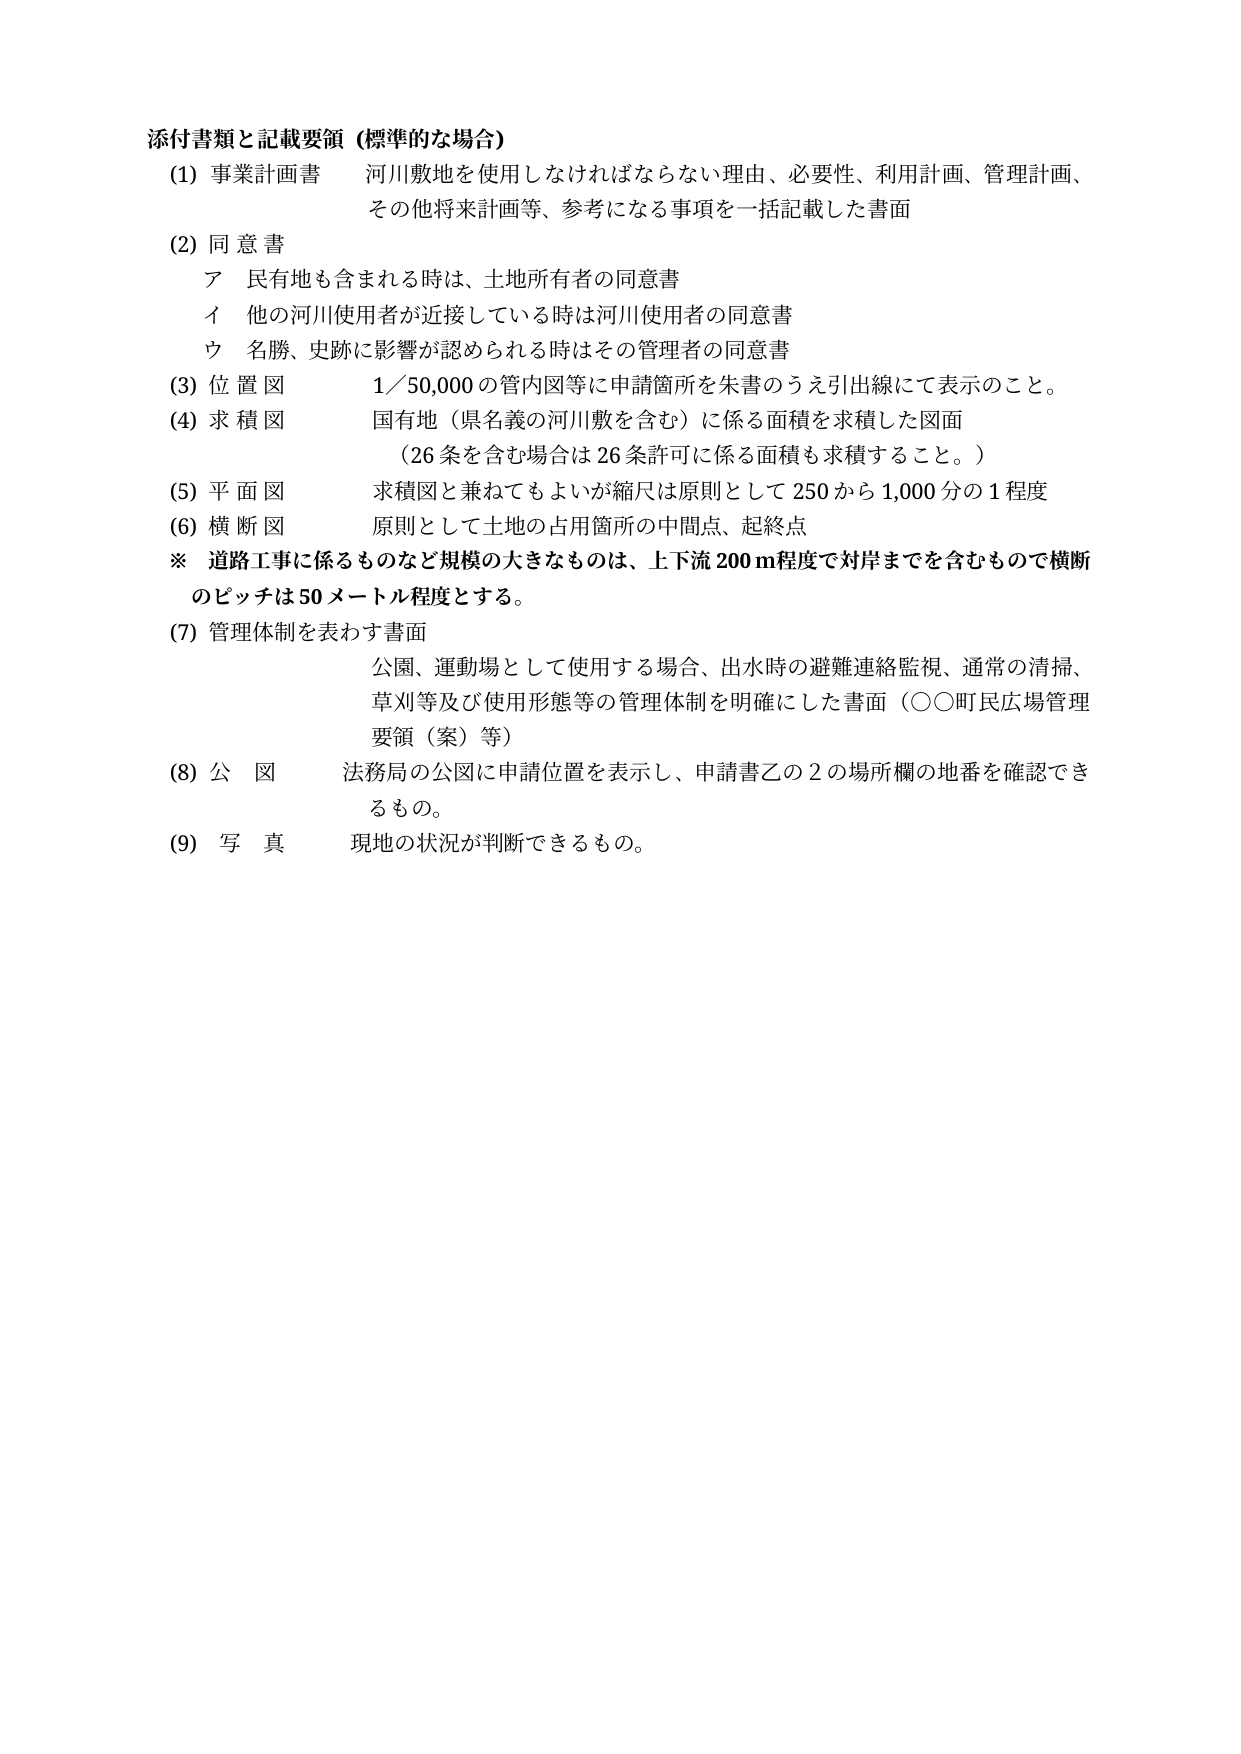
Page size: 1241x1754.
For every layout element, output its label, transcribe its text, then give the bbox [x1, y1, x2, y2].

text (3) 位 置 図 1／50,000の管内図等に申請箇所を朱書のうえ引出線にて表示のこと。 [169, 366, 1092, 402]
text (9) 写 真 現地の状況が判断できるもの。 [169, 824, 1092, 859]
text (4) 求 積 図 国有地（県名義の河川敷を含む）に係る面積を求積した図面 [169, 402, 1092, 437]
text 添付書類と記載要領 (標準的な場合) [148, 120, 1092, 155]
text (1) 事業計画書 河川敷地を使用しなければならない理由、必要性、利用計画、管理計画、その他将来計画等、参考になる事項を一括記載した書面 [169, 155, 1092, 226]
text ※ 道路工事に係るものなど規模の大きなものは、上下流200ｍ程度で対岸までを含むもので横断のピッチは50メートル程度とする。 [169, 542, 1092, 613]
text (5) 平 面 図 求積図と兼ねてもよいが縮尺は原則として250から1,000分の1程度 [169, 472, 1092, 507]
text （26条を含む場合は26条許可に係る面積も求積すること。） [148, 437, 1092, 472]
text (7) 管理体制を表わす書面 [169, 613, 1092, 648]
text 公園、運動場として使用する場合、出水時の避難連絡監視、通常の清掃、草刈等及び使用形態等の管理体制を明確にした書面（○○町民広場管理要領（案）等） [371, 648, 1092, 754]
text ア 民有地も含まれる時は、土地所有者の同意書 [202, 261, 1092, 296]
text (6) 横 断 図 原則として土地の占用箇所の中間点、起終点 [169, 507, 1092, 542]
text イ 他の河川使用者が近接している時は河川使用者の同意書 [202, 296, 1092, 331]
text (8) 公 図 法務局の公図に申請位置を表示し、申請書乙の２の場所欄の地番を確認できるもの。 [169, 754, 1092, 824]
text (2) 同 意 書 [169, 226, 1092, 261]
text ウ 名勝、史跡に影響が認められる時はその管理者の同意書 [202, 331, 1092, 366]
